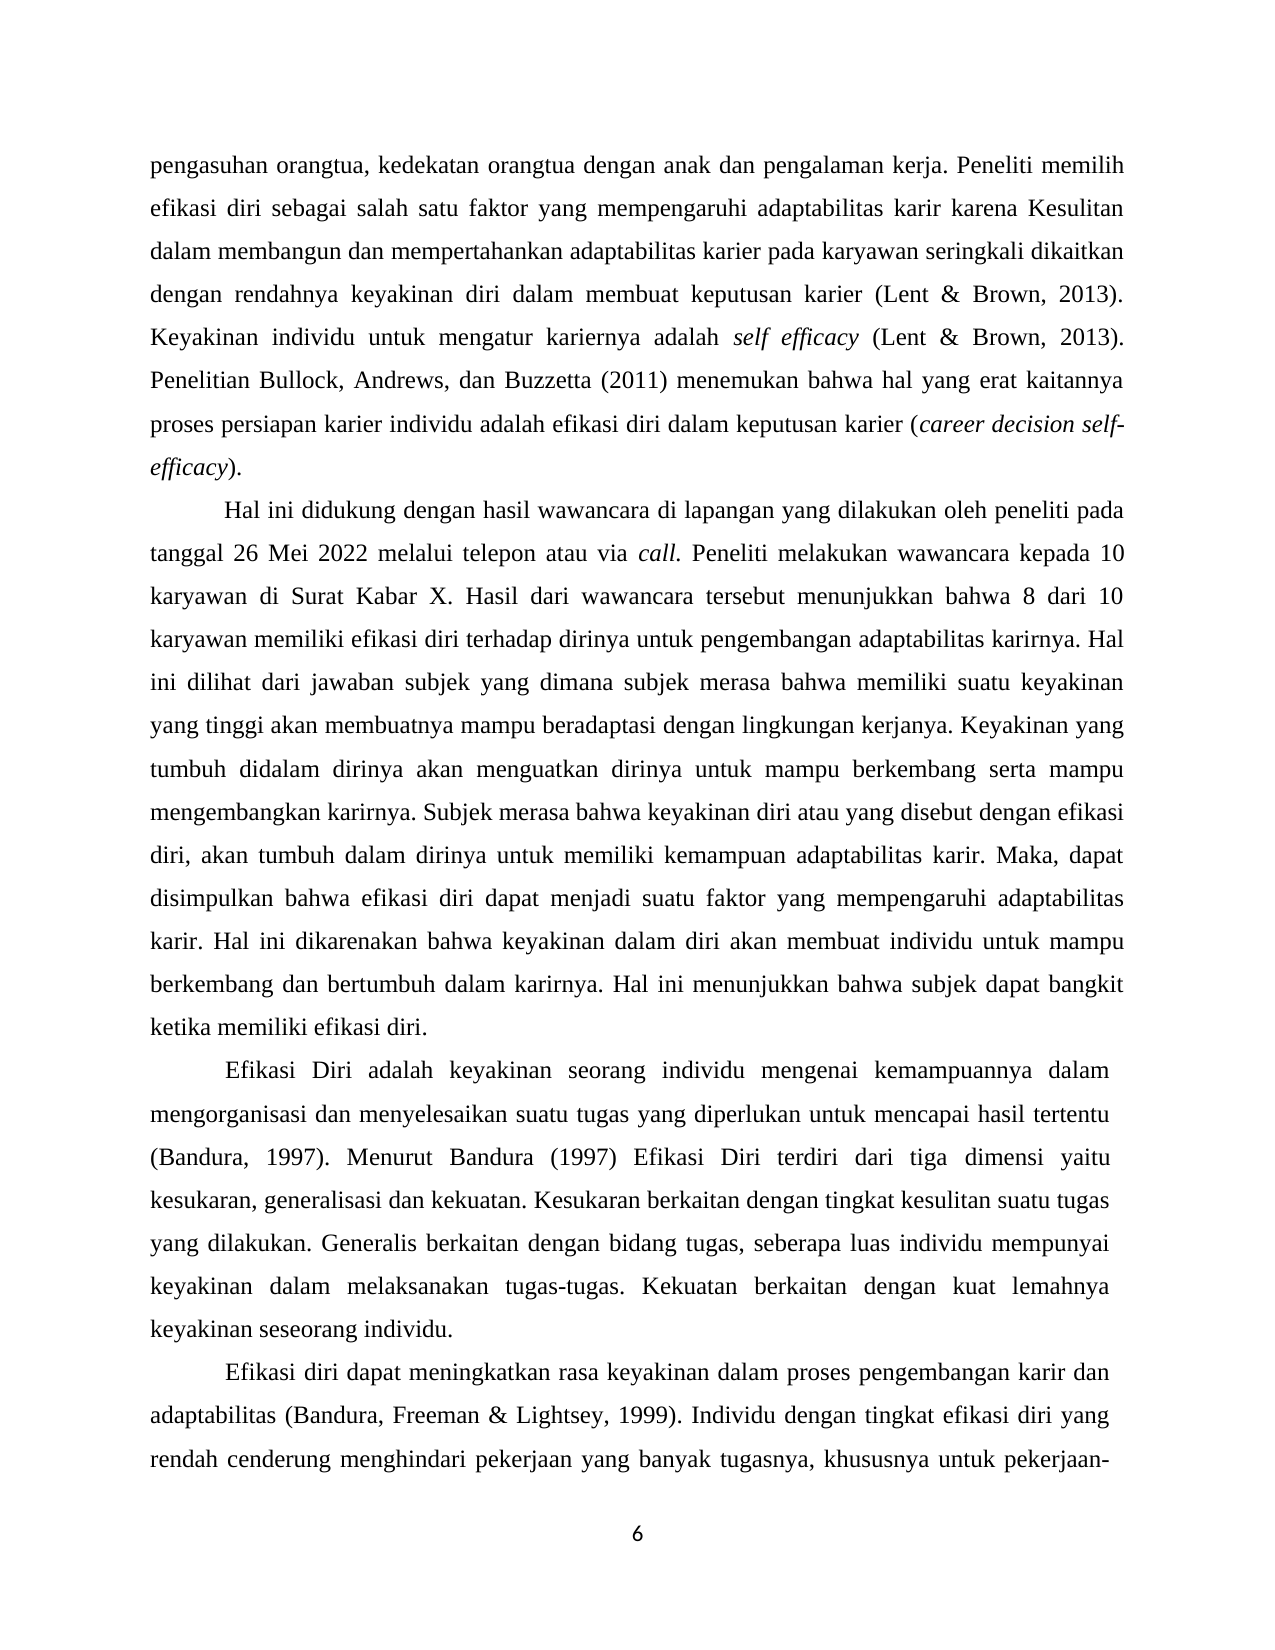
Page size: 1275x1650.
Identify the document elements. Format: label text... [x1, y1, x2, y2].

text Efikasi Diri adalah keyakinan seorang individu mengenai kemampuannya dalam mengorganisasi dan menyelesaikan suatu tugas yang diperlukan untuk mencapai hasil tertentu (Bandura, 1997). Menurut Bandura (1997) Efikasi Diri terdiri dari tiga dimensi yaitu kesukaran, generalisasi dan kekuatan. Kesukaran berkaitan dengan tingkat kesulitan suatu tugas yang dilakukan. Generalis berkaitan dengan bidang tugas, seberapa luas individu mempunyai keyakinan dalam melaksanakan tugas-tugas. Kekuatan berkaitan dengan kuat lemahnya keyakinan seseorang individu. [150, 1056, 1110, 1343]
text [150, 1357, 1110, 1472]
text Hal ini didukung dengan hasil wawancara di lapangan yang dilakukan oleh peneliti pada tanggal 26 Mei 2022 melalui telepon atau via call. Peneliti melakukan wawancara kepada 10 karyawan di Surat Kabar X. Hasil dari wawancara tersebut menunjukkan bahwa 8 dari 10 karyawan memiliki efikasi diri terhadap dirinya untuk pengembangan adaptabilitas karirnya. Hal ini dilihat dari jawaban subjek yang dimana subjek merasa bahwa memiliki suatu keyakinan yang tinggi akan membuatnya mampu beradaptasi dengan lingkungan kerjanya. Keyakinan yang tumbuh didalam dirinya akan menguatkan dirinya untuk mampu berkembang serta mampu mengembangkan karirnya. Subjek merasa bahwa keyakinan diri atau yang disebut dengan efikasi diri, akan tumbuh dalam dirinya untuk memiliki kemampuan adaptabilitas karir. Maka, dapat disimpulkan bahwa efikasi diri dapat menjadi suatu faktor yang mempengaruhi adaptabilitas karir. Hal ini dikarenakan bahwa keyakinan dalam diri akan membuat individu untuk mampu berkembang dan bertumbuh dalam karirnya. Hal ini menunjukkan bahwa subjek dapat bangkit ketika memiliki efikasi diri. [150, 495, 1125, 1041]
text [150, 150, 1125, 481]
